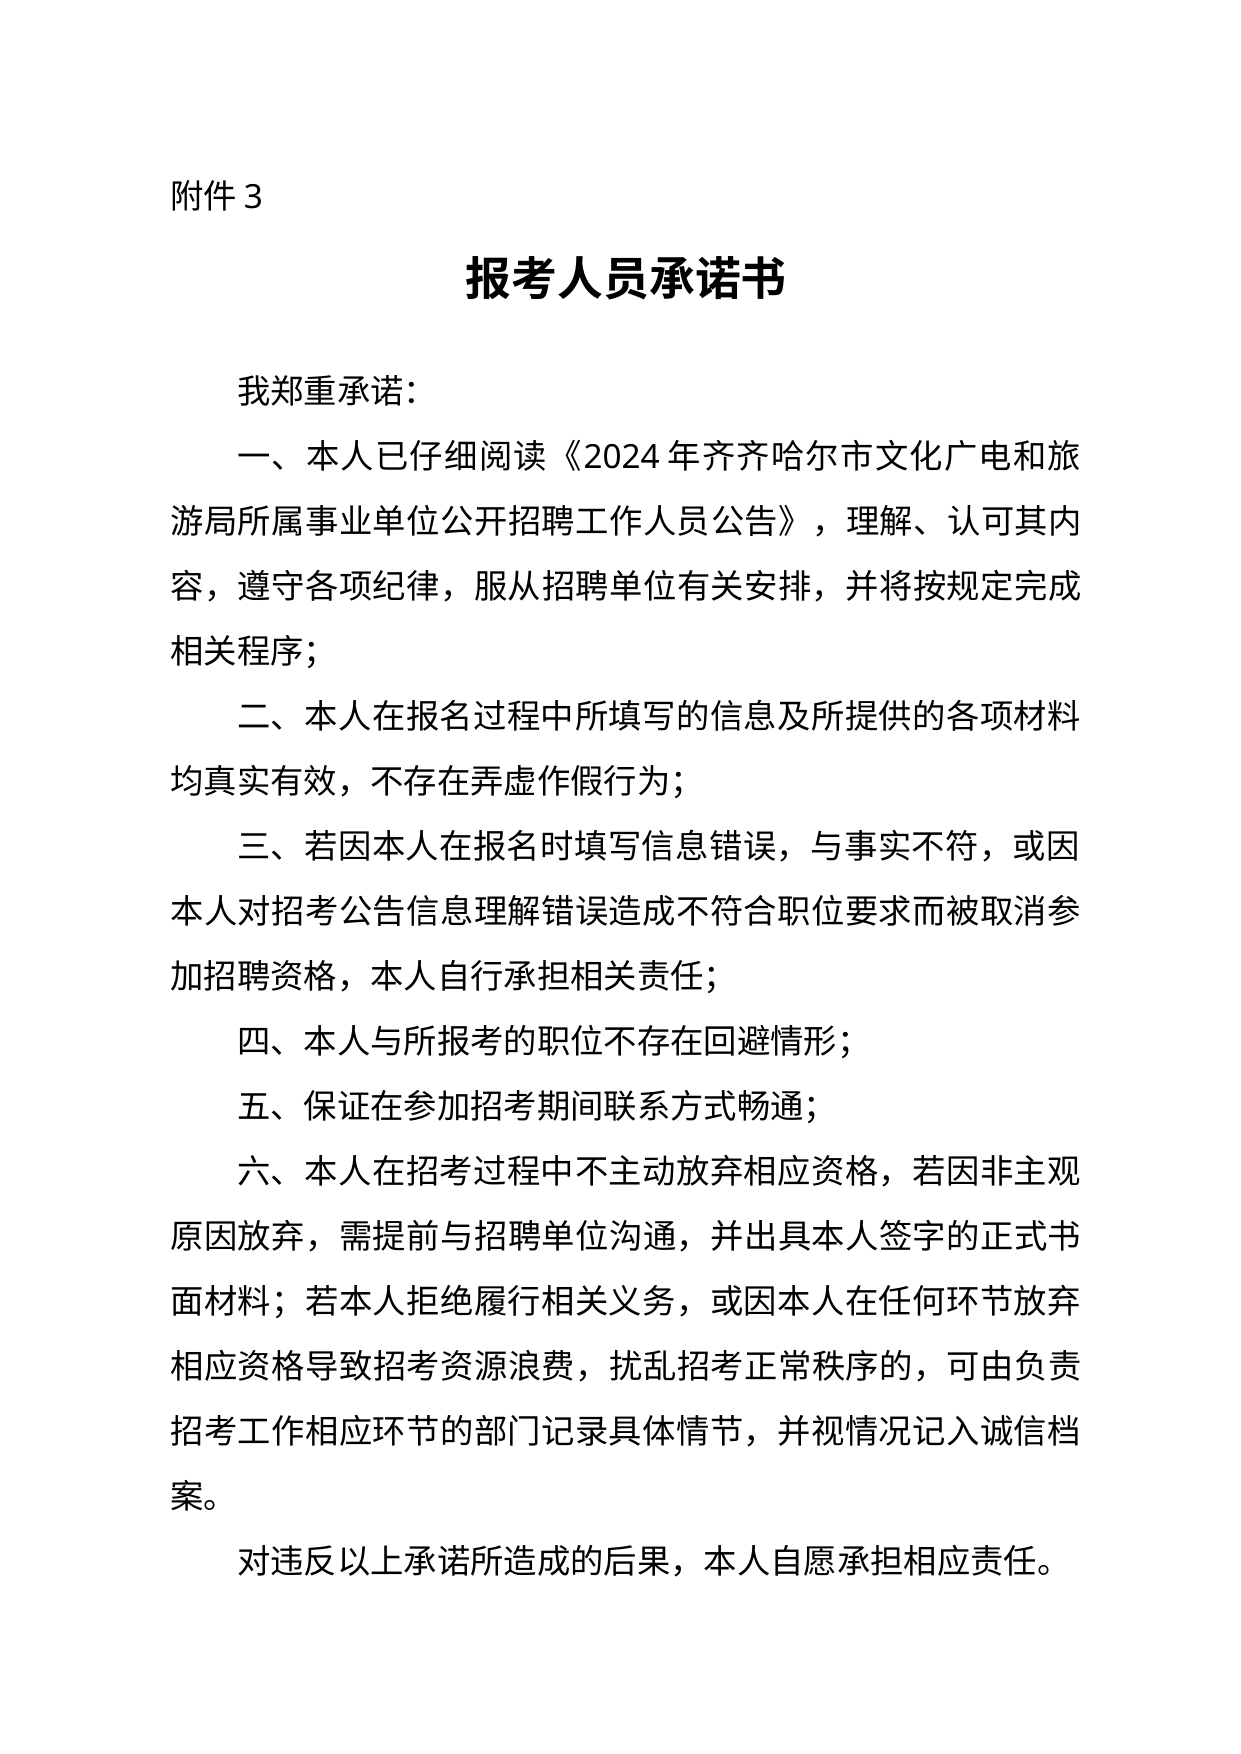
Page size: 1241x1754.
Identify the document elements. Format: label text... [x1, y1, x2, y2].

text 报考人员承诺书 [170, 227, 1082, 324]
text 附件3 [170, 162, 1082, 227]
text 五、保证在参加招考期间联系方式畅通； [170, 1072, 1082, 1137]
text 四、本人与所报考的职位不存在回避情形； [170, 1007, 1082, 1072]
text 三、若因本人在报名时填写信息错误，与事实不符，或因本人对招考公告信息理解错误造成不符合职位要求而被取消参加招聘资格，本人自行承担相关责任； [170, 812, 1082, 1007]
text 一、本人已仔细阅读《2024年齐齐哈尔市文化广电和旅游局所属事业单位公开招聘工作人员公告》，理解、认可其内容，遵守各项纪律，服从招聘单位有关安排，并将按规定完成相关程序； [170, 422, 1082, 682]
text 二、本人在报名过程中所填写的信息及所提供的各项材料均真实有效，不存在弄虚作假行为； [170, 682, 1082, 812]
text 六、本人在招考过程中不主动放弃相应资格，若因非主观原因放弃，需提前与招聘单位沟通，并出具本人签字的正式书面材料；若本人拒绝履行相关义务，或因本人在任何环节放弃相应资格导致招考资源浪费，扰乱招考正常秩序的，可由负责招考工作相应环节的部门记录具体情节，并视情况记入诚信档案。 [170, 1137, 1082, 1527]
text 我郑重承诺： [170, 357, 1082, 422]
text 对违反以上承诺所造成的后果，本人自愿承担相应责任。 [170, 1527, 1082, 1592]
